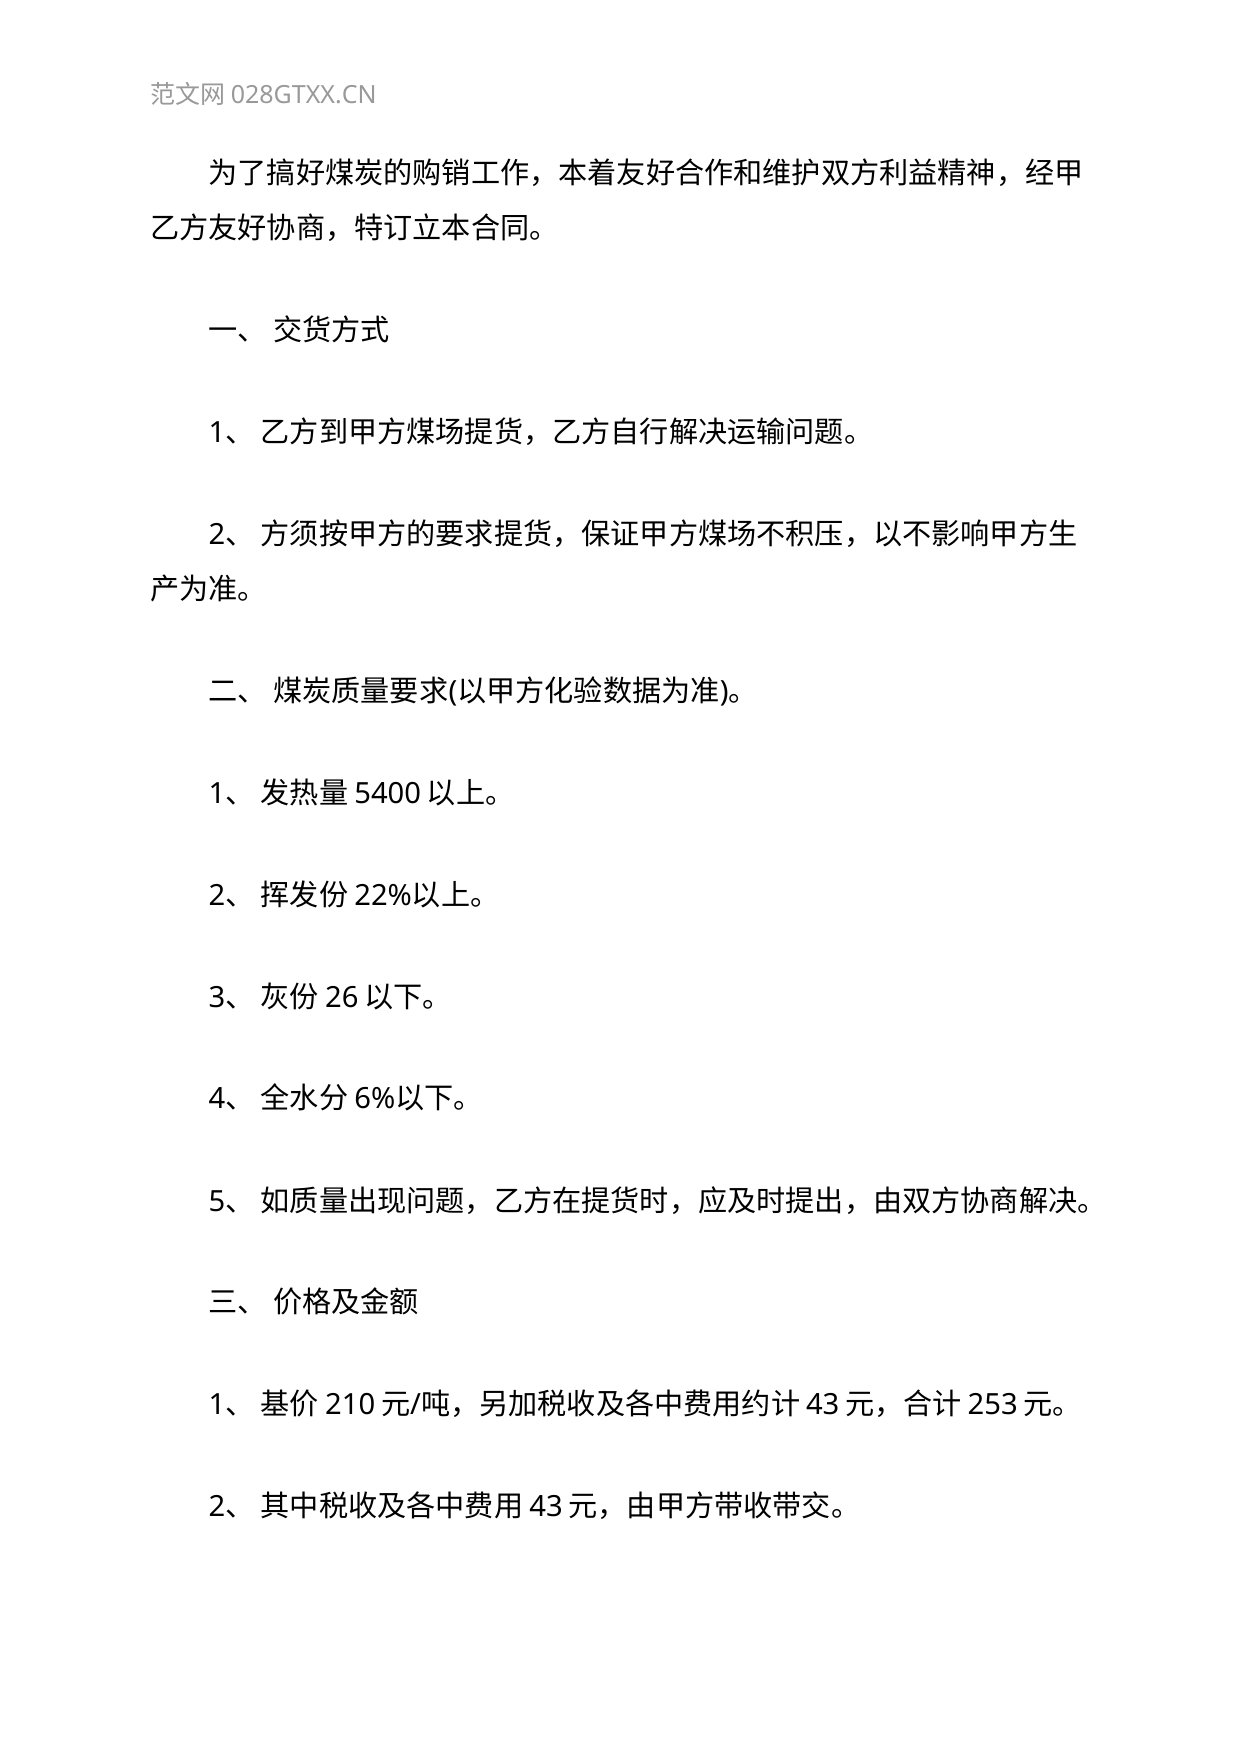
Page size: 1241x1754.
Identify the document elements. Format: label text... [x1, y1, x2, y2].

text 2、 挥发份22%以上。 [150, 871, 1090, 913]
text 1、 乙方到甲方煤场提货，乙方自行解决运输问题。 [150, 408, 1090, 451]
text 一、 交货方式 [150, 307, 1090, 349]
text 2、 其中税收及各中费用43元，由甲方带收带交。 [150, 1483, 1090, 1525]
text 为了搞好煤炭的购销工作，本着友好合作和维护双方利益精神，经甲乙方友好协商，特订立本合同。 [150, 150, 1090, 247]
text 1、 基价210元/吨，另加税收及各中费用约计43元，合计253元。 [150, 1381, 1090, 1423]
text 3、 灰份26以下。 [150, 973, 1090, 1016]
text 5、 如质量出现问题，乙方在提货时，应及时提出，由双方协商解决。 [150, 1177, 1090, 1219]
text 2、 方须按甲方的要求提货，保证甲方煤场不积压，以不影响甲方生产为准。 [150, 510, 1090, 608]
text 4、 全水分6%以下。 [150, 1075, 1090, 1117]
text 1、 发热量5400以上。 [150, 769, 1090, 812]
text 二、 煤炭质量要求(以甲方化验数据为准)。 [150, 667, 1090, 709]
text 三、 价格及金额 [150, 1279, 1090, 1321]
